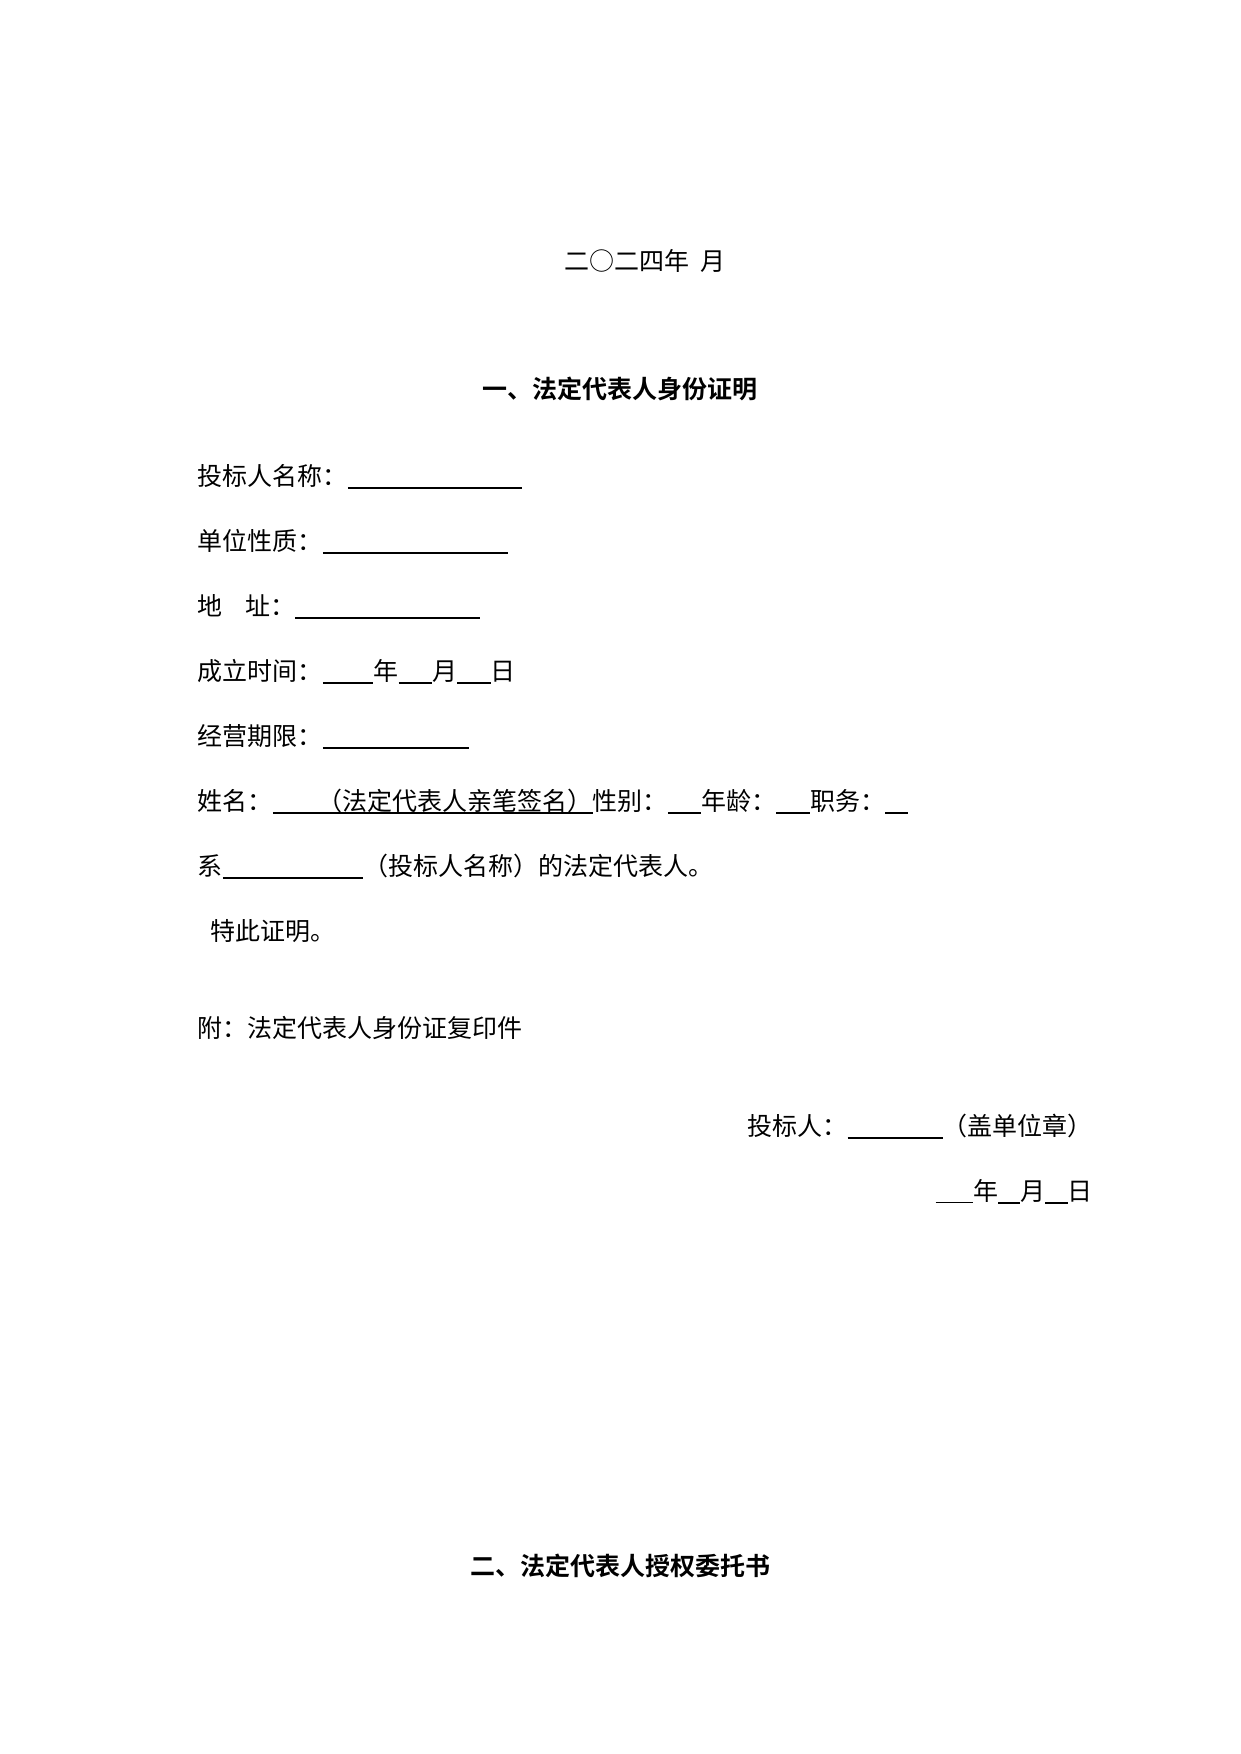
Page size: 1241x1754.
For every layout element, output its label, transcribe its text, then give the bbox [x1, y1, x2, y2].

text 地 址： [148, 572, 1092, 637]
text 附：法定代表人身份证复印件 [148, 994, 1092, 1059]
text 投标人名称： [148, 442, 1092, 507]
text 特此证明。 [148, 897, 1092, 962]
text 年 月 日 [148, 1157, 1092, 1222]
text 成立时间： 年 月 日 [148, 637, 1092, 702]
text 经营期限： [148, 702, 1092, 767]
text 单位性质： [148, 507, 1092, 572]
text 二○二四年 月 [148, 227, 1092, 292]
text 姓名： （法定代表人亲笔签名）性别： 年龄： 职务： [148, 767, 1092, 832]
text 二、法定代表人授权委托书 [148, 1534, 1092, 1586]
text 投标人： （盖单位章） [148, 1092, 1092, 1157]
text 系 （投标人名称）的法定代表人。 [148, 832, 1092, 897]
text 一、法定代表人身份证明 [148, 357, 1092, 409]
